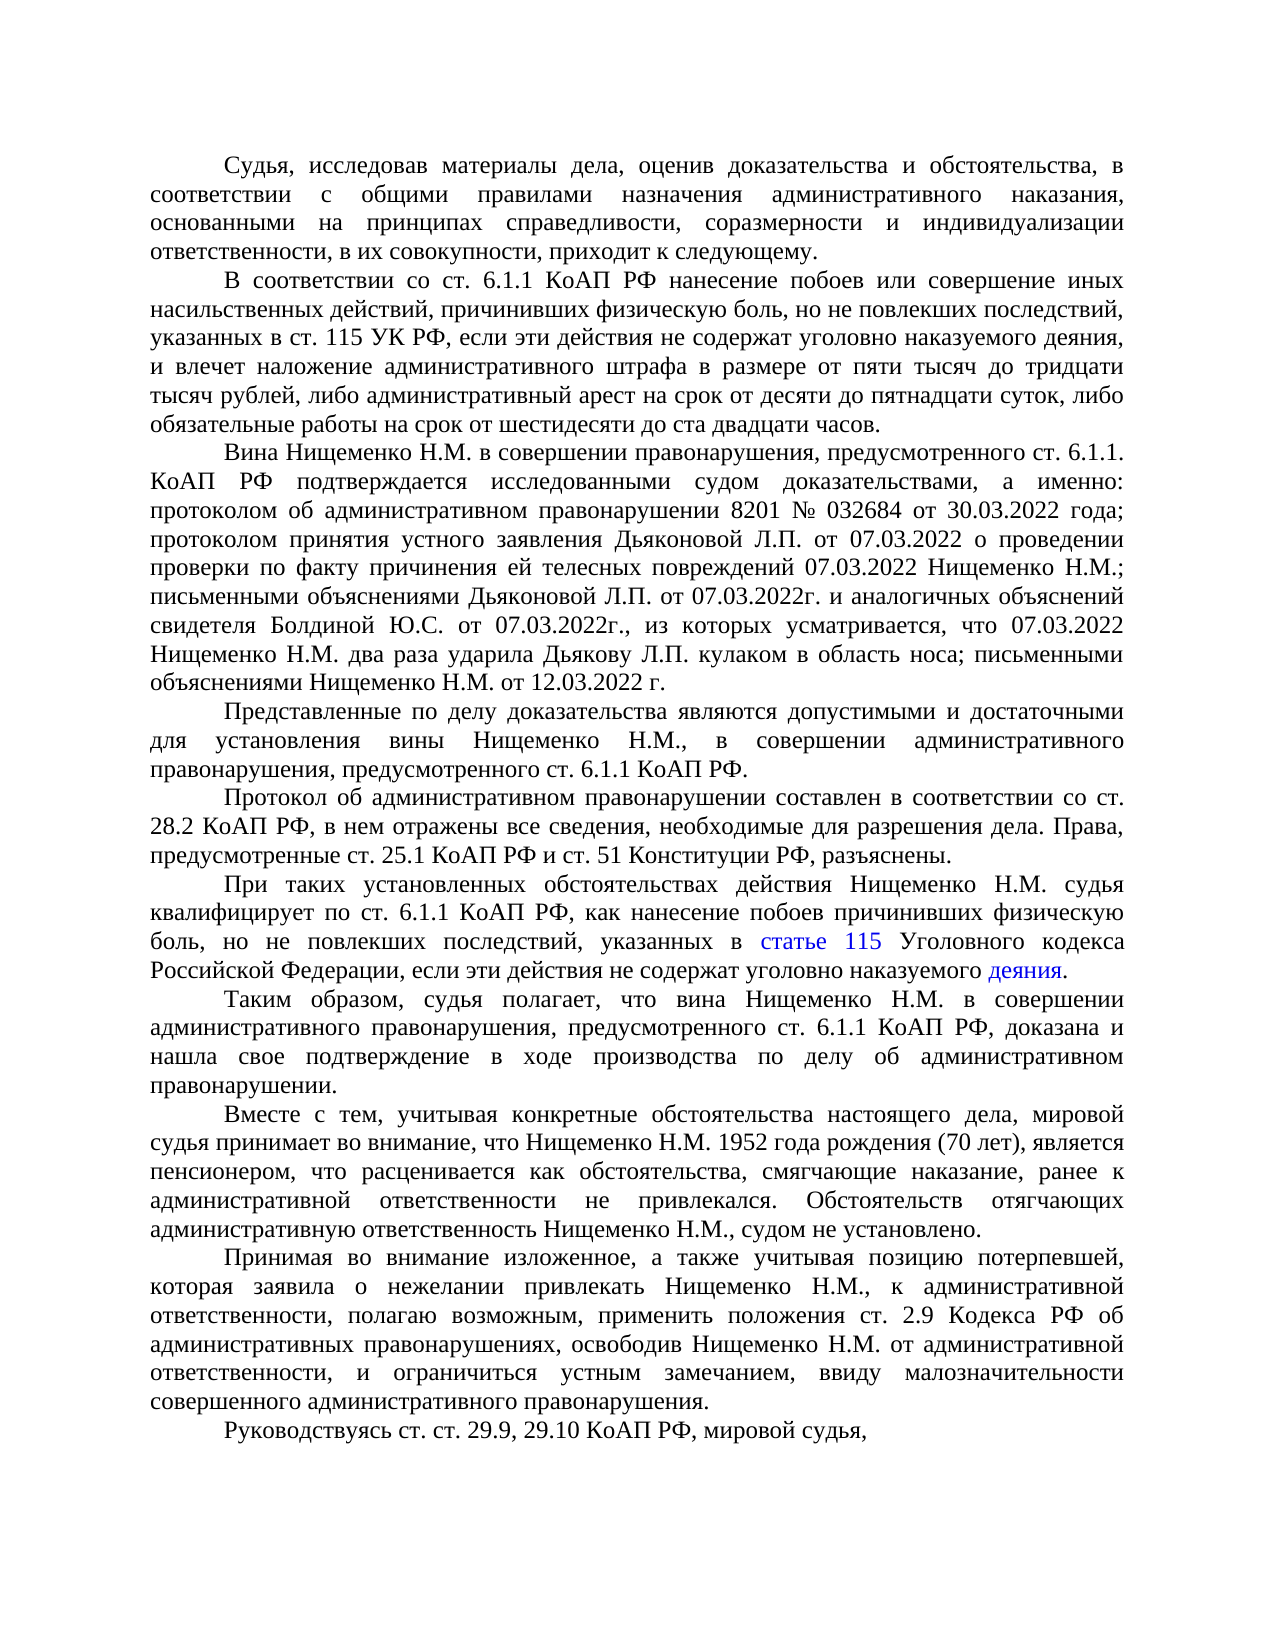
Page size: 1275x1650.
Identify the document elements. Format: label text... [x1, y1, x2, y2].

text Таким образом, судья полагает, что вина Нищеменко Н.М. в совершении административного правонарушения, предусмотренного ст. 6.1.1 КоАП РФ, доказана и нашла свое подтверждение в ходе производства по делу об административном правонарушении. [150, 984, 1125, 1099]
text Вина Нищеменко Н.М. в совершении правонарушения, предусмотренного ст. 6.1.1. КоАП РФ подтверждается исследованными судом доказательствами, а именно: протоколом об административном правонарушении 8201 № 032684 от 30.03.2022 года; протоколом принятия устного заявления Дьяконовой Л.П. от 07.03.2022 о проведении проверки по факту причинения ей телесных повреждений 07.03.2022 Нищеменко Н.М.; письменными объяснениями Дьяконовой Л.П. от 07.03.2022г. и аналогичных объяснений свидетеля Болдиной Ю.С. от 07.03.2022г., из которых усматривается, что 07.03.2022 Нищеменко Н.М. два раза ударила Дьякову Л.П. кулаком в область носа; письменными объяснениями Нищеменко Н.М. от 12.03.2022 г. [150, 437, 1125, 696]
text Руководствуясь ст. ст. 29.9, 29.10 КоАП РФ, мировой судья, [150, 1415, 1125, 1444]
text Представленные по делу доказательства являются допустимыми и достаточными для установления вины Нищеменко Н.М., в совершении административного правонарушения, предусмотренного ст. 6.1.1 КоАП РФ. [150, 696, 1125, 782]
text Вместе с тем, учитывая конкретные обстоятельства настоящего дела, мировой судья принимает во внимание, что Нищеменко Н.М. 1952 года рождения (70 лет), является пенсионером, что расценивается как обстоятельства, смягчающие наказание, ранее к административной ответственности не привлекался. Обстоятельств отягчающих административную ответственность Нищеменко Н.М., судом не установлено. [150, 1099, 1125, 1242]
text В соответствии со ст. 6.1.1 КоАП РФ нанесение побоев или совершение иных насильственных действий, причинивших физическую боль, но не повлекших последствий, указанных в ст. 115 УК РФ, если эти действия не содержат уголовно наказуемого деяния, и влечет наложение административного штрафа в размере от пяти тысяч до тридцати тысяч рублей, либо административный арест на срок от десяти до пятнадцати суток, либо обязательные работы на срок от шестидесяти до ста двадцати часов. [150, 265, 1125, 437]
text Принимая во внимание изложенное, а также учитывая позицию потерпевшей, которая заявила о нежелании привлекать Нищеменко Н.М., к административной ответственности, полагаю возможным, применить положения ст. 2.9 Кодекса РФ об административных правонарушениях, освободив Нищеменко Н.М. от административной ответственности, и ограничиться устным замечанием, ввиду малозначительности совершенного административного правонарушения. [150, 1242, 1125, 1415]
text Протокол об административном правонарушении составлен в соответствии со ст. 28.2 КоАП РФ, в нем отражены все сведения, необходимые для разрешения дела. Права, предусмотренные ст. 25.1 КоАП РФ и ст. 51 Конституции РФ, разъяснены. [150, 782, 1125, 869]
text Судья, исследовав материалы дела, оценив доказательства и обстоятельства, в соответствии с общими правилами назначения административного наказания, основанными на принципах справедливости, соразмерности и индивидуализации ответственности, в их совокупности, приходит к следующему. [150, 150, 1125, 265]
text При таких установленных обстоятельствах действия Нищеменко Н.М. судья квалифицирует по ст. 6.1.1 КоАП РФ, как нанесение побоев причинивших физическую боль, но не повлекших последствий, указанных в статье 115 Уголовного кодекса Российской Федерации, если эти действия не содержат уголовно наказуемого деяния. [150, 869, 1125, 984]
